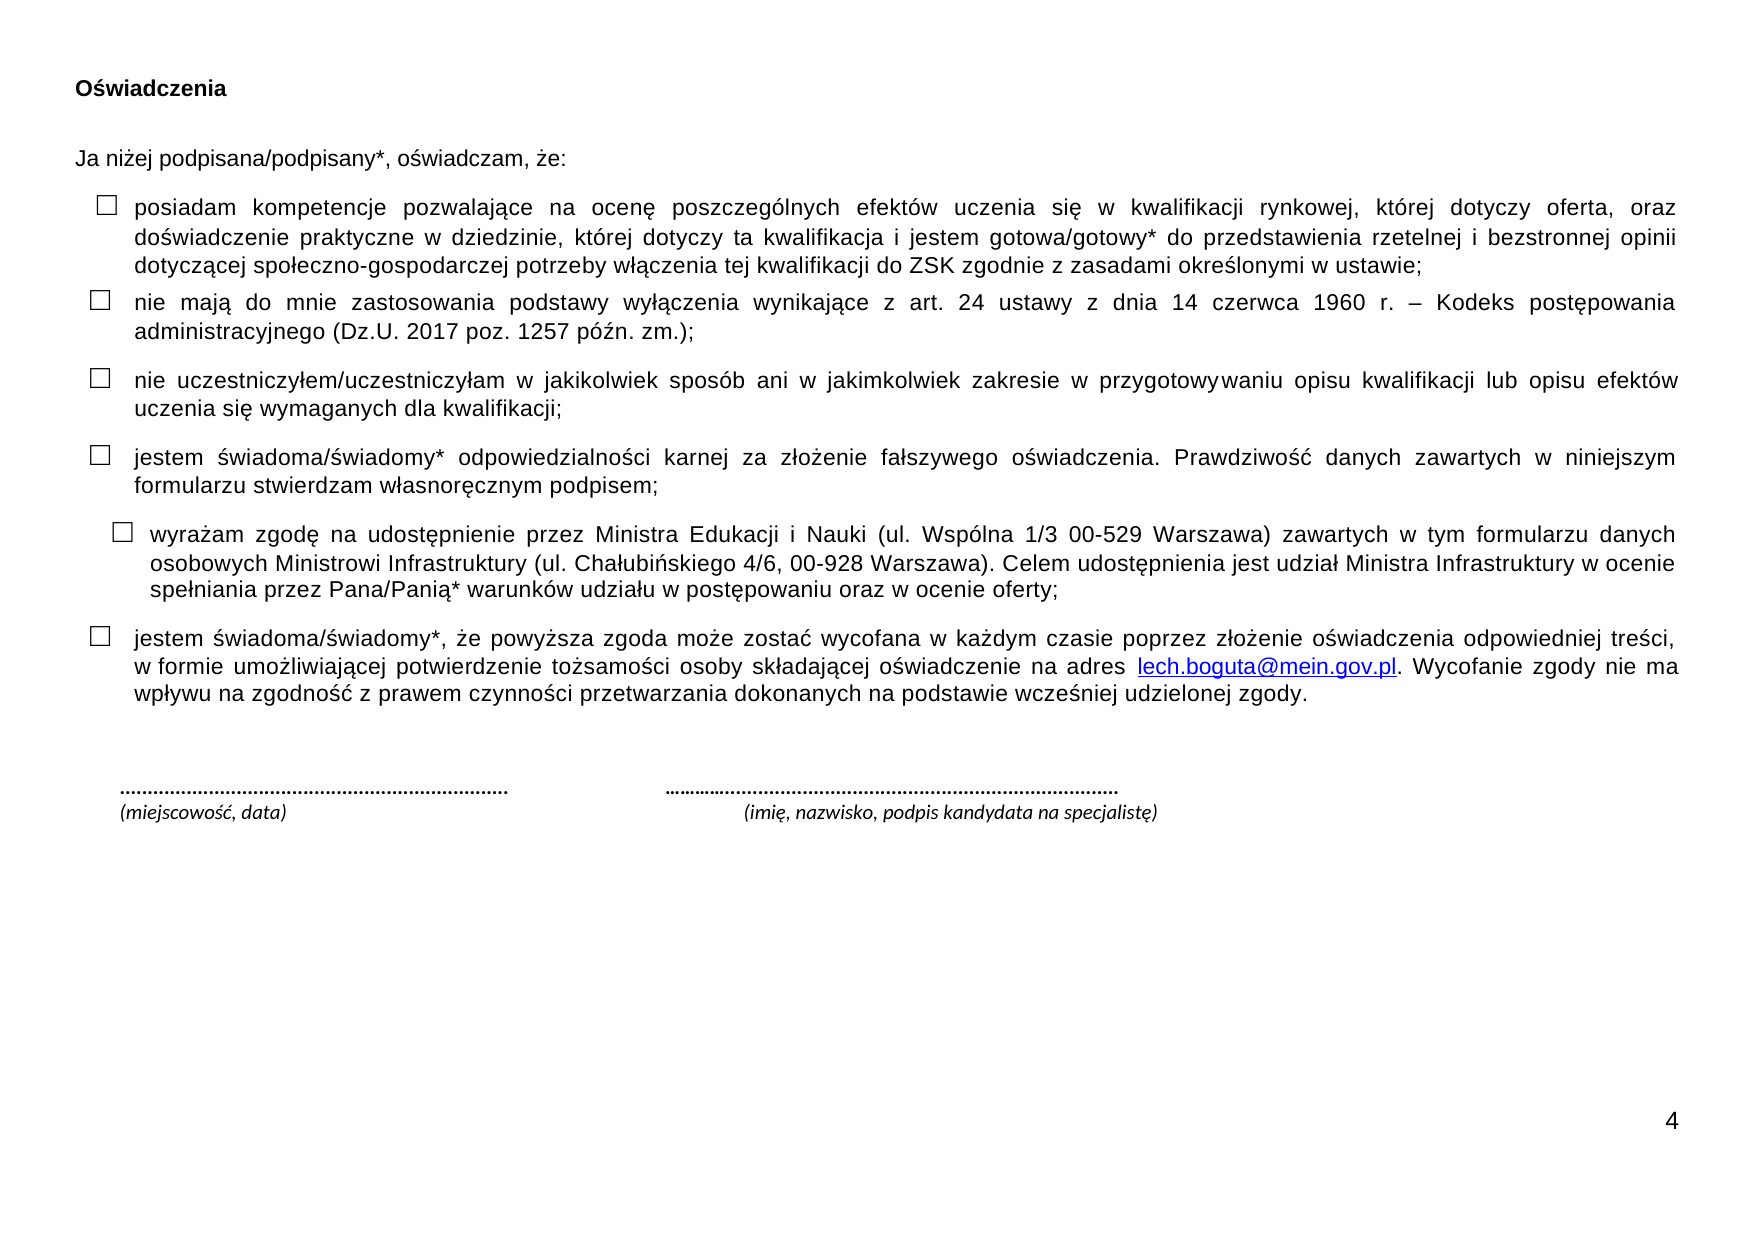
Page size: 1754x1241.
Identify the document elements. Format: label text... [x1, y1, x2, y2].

list nie mają do mnie zastosowania podstawy wyłączenia wynikające z art. 24 ustawy z dnia 14 czerwca 1960 r. – Kodeks postępowania administracyjnego (Dz.U. 2017 poz. 1257 późn. zm.); [90, 280, 1679, 344]
list nie uczestniczyłem/uczestniczyłam w jakikolwiek sposób ani w jakimkolwiek zakresie w przygotowywaniu opisu kwalifikacji lub opisu efektów uczenia się wymaganych dla kwalifikacji; [90, 357, 1679, 422]
text ...................................................................... …………....................................................................... [119, 774, 1637, 799]
list posiadam kompetencje pozwalające na ocenę poszczególnych efektów uczenia się w kwalifikacji rynkowej, której dotyczy oferta, oraz doświadczenie praktyczne w dziedzinie, której dotyczy ta kwalifikacja i jestem gotowa/gotowy* do przedstawienia rzetelnej i bezstronnej opinii dotyczącej społeczno-gospodarczej potrzeby włączenia tej kwalifikacji do ZSK zgodnie z zasadami określonymi w ustawie; [97, 184, 1679, 278]
text Ja niżej podpisana/podpisany*, oświadczam, że: [75, 144, 1679, 171]
text (miejscowość, data) (imię, nazwisko, podpis kandydata na specjalistę) [119, 799, 1637, 825]
list jestem świadoma/świadomy* odpowiedzialności karnej za złożenie fałszywego oświadczenia. Prawdziwość danych zawartych w niniejszym formularzu stwierdzam własnoręcznym podpisem; [90, 434, 1679, 499]
text Oświadczenia [75, 75, 1679, 101]
list jestem świadoma/świadomy*, że powyższa zgoda może zostać wycofana w każdym czasie poprzez złożenie oświadczenia odpowiedniej treści, w formie umożliwiającej potwierdzenie tożsamości osoby składającej oświadczenie na adres lech.boguta@mein.gov.pl. Wycofanie zgody nie ma wpływu na zgodność z prawem czynności przetwarzania dokonanych na podstawie wcześniej udzielonej zgody. [90, 615, 1679, 706]
list wyrażam zgodę na udostępnienie przez Ministra Edukacji i Nauki (ul. Wspólna 1/3 00-529 Warszawa) zawartych w tym formularzu danych osobowych Ministrowi Infrastruktury (ul. Chałubińskiego 4/6, 00-928 Warszawa). Celem udostępnienia jest udział Ministra Infrastruktury w ocenie spełniania przez Pana/Panią* warunków udziału w postępowaniu oraz w ocenie oferty; [112, 511, 1679, 602]
